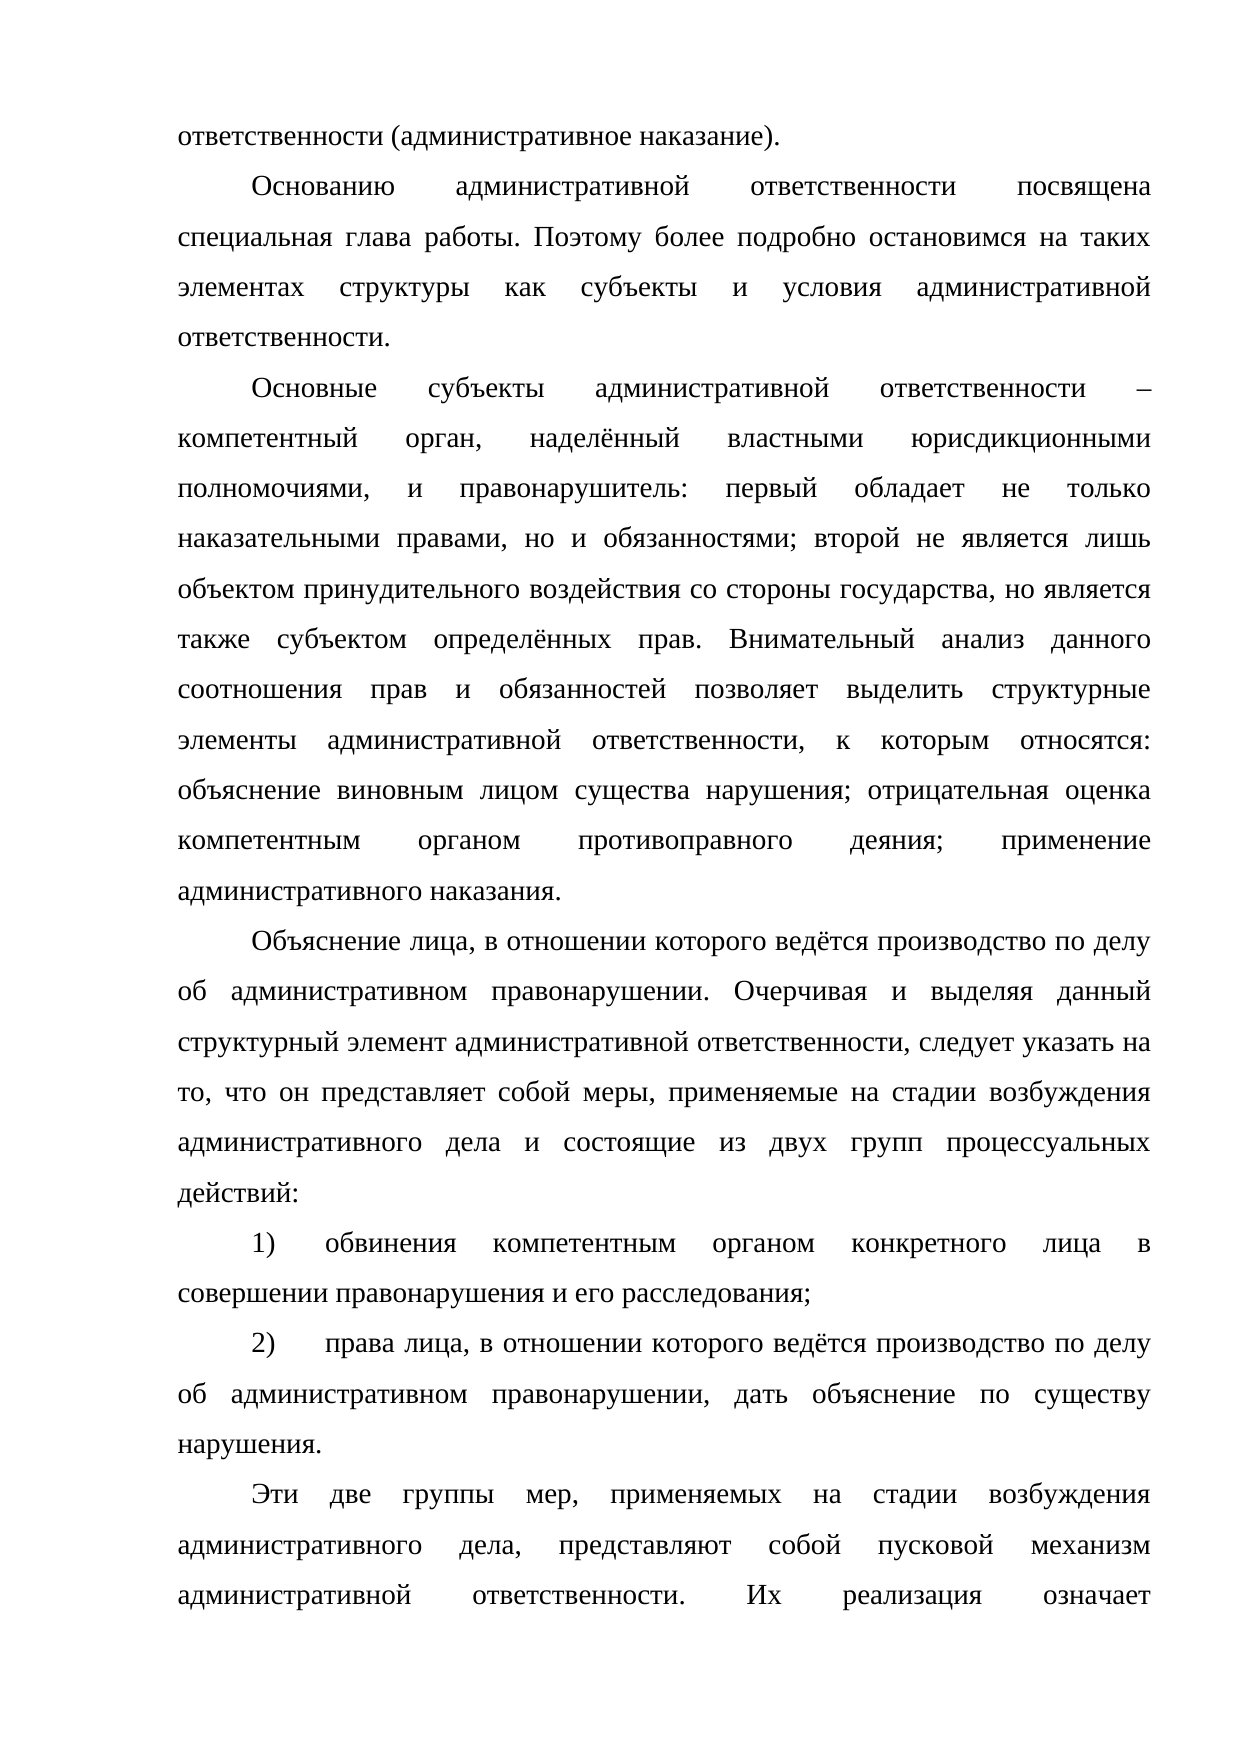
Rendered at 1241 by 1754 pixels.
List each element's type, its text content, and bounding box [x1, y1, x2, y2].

text Основанию административной ответственности посвящена специальная глава работы. Поэтому более подробно остановимся на таких элементах структуры как субъекты и условия административной ответственности. [177, 168, 1152, 353]
text Основные субъекты административной ответственности – компетентный орган, наделённый властными юрисдикционными полномочиями, и правонарушитель: первый обладает не только наказательными правами, но и обязанностями; второй не является лишь объектом принудительного воздействия со стороны государства, но является также субъектом определённых прав. Внимательный анализ данного соотношения прав и обязанностей позволяет выделить структурные элементы административной ответственности, к которым относятся: объяснение виновным лицом существа нарушения; отрицательная оценка компетентным органом противоправного деяния; применение административного наказания. [177, 370, 1152, 906]
text Объяснение лица, в отношении которого ведётся производство по делу об административном правонарушении. Очерчивая и выделяя данный структурный элемент административной ответственности, следует указать на то, что он представляет собой меры, применяемые на стадии возбуждения административного дела и состоящие из двух групп процессуальных действий: [177, 923, 1152, 1208]
list права лица, в отношении которого ведётся производство по делу об административном правонарушении, дать объяснение по существу нарушения. [177, 1326, 1152, 1460]
list обвинения компетентным органом конкретного лица в совершении правонарушения и его расследования; [177, 1225, 1152, 1309]
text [177, 118, 1152, 152]
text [177, 1477, 1152, 1611]
